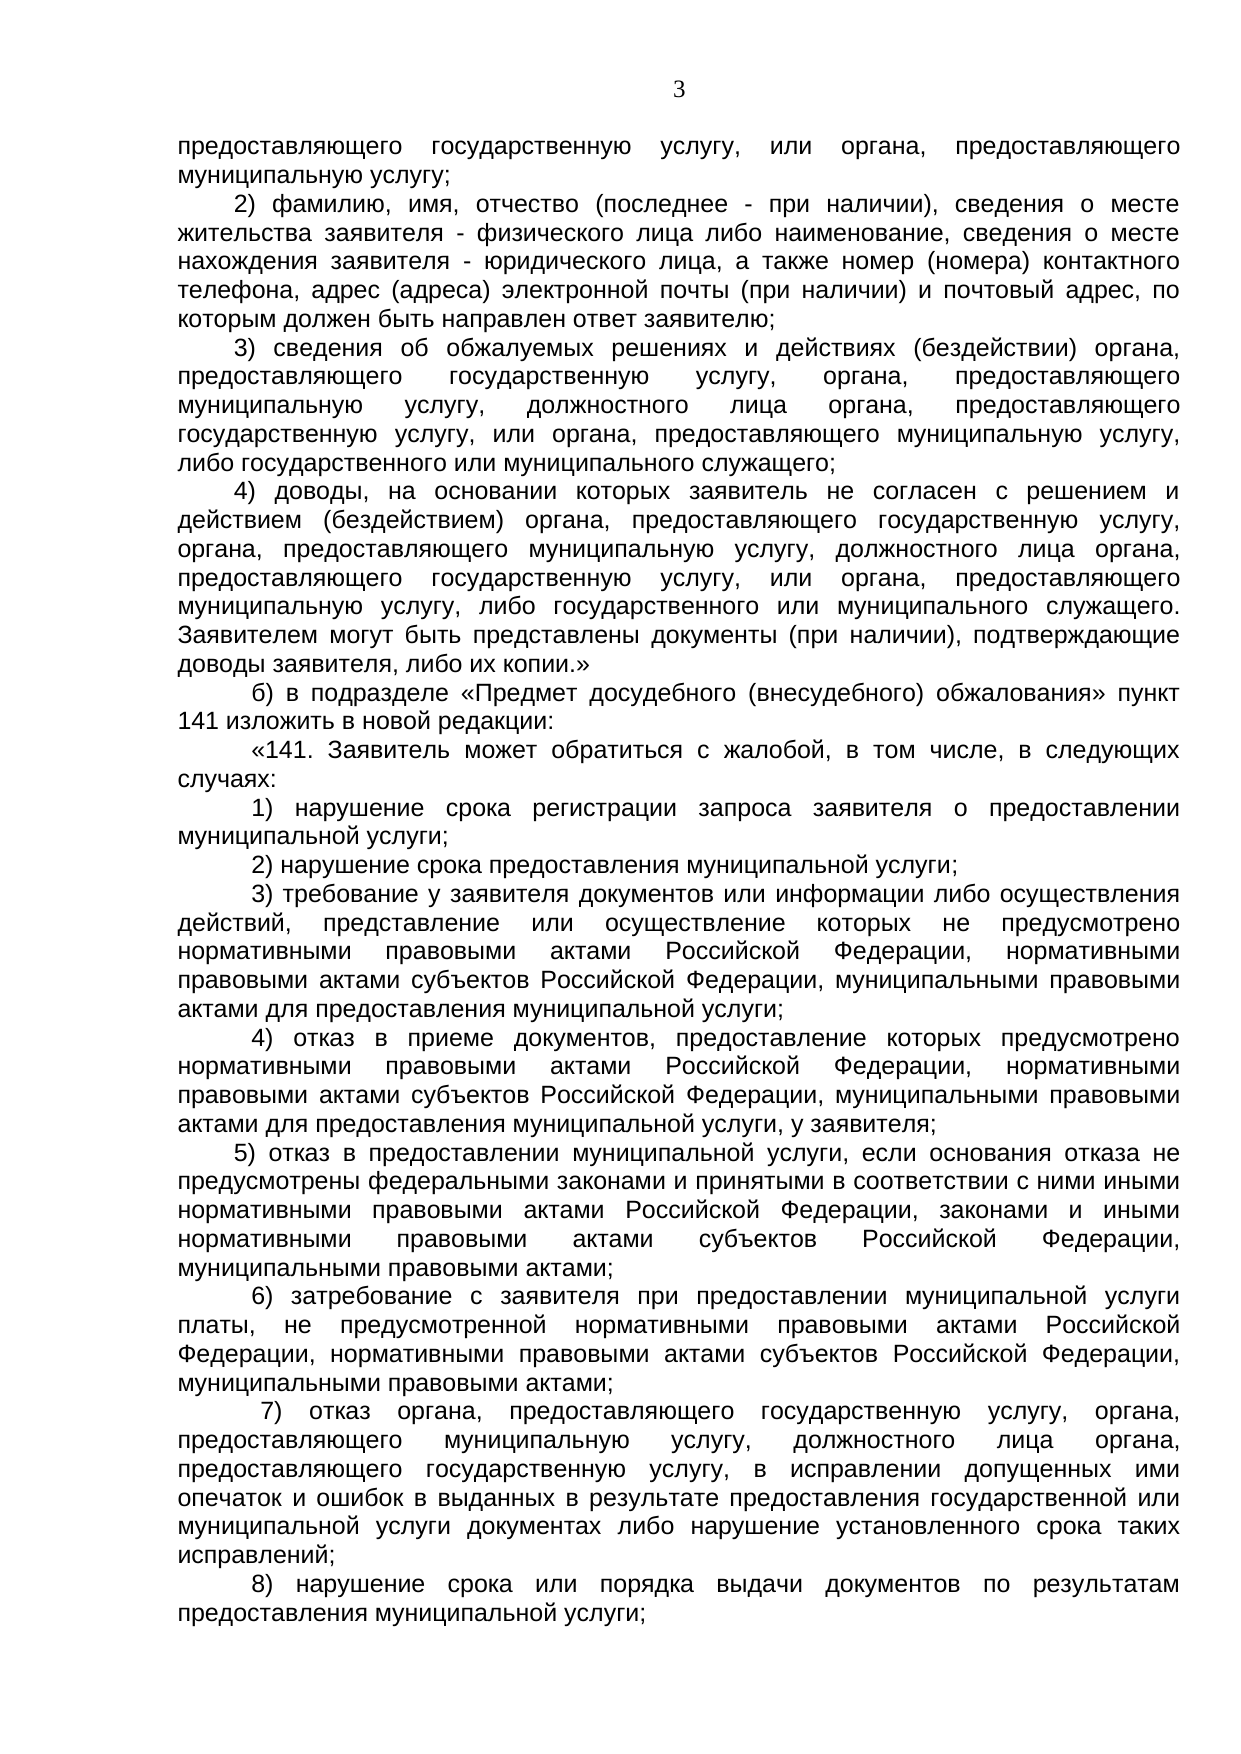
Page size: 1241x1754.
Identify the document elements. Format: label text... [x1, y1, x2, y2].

text 4) отказ в приеме документов, предоставление которых предусмотрено нормативными правовыми актами Российской Федерации, нормативными правовыми актами субъектов Российской Федерации, муниципальными правовыми актами для предоставления муниципальной услуги, у заявителя; [177, 1023, 1181, 1138]
text 2) фамилию, имя, отчество (последнее - при наличии), сведения о месте жительства заявителя - физического лица либо наименование, сведения о месте нахождения заявителя - юридического лица, а также номер (номера) контактного телефона, адрес (адреса) электронной почты (при наличии) и почтовый адрес, по которым должен быть направлен ответ заявителю; [177, 189, 1181, 333]
text 3) сведения об обжалуемых решениях и действиях (бездействии) органа, предоставляющего государственную услугу, органа, предоставляющего муниципальную услугу, должностного лица органа, предоставляющего государственную услугу, или органа, предоставляющего муниципальную услугу, либо государственного или муниципального служащего; [177, 333, 1181, 476]
text б) в подразделе «Предмет досудебного (внесудебного) обжалования» пункт 141 изложить в новой редакции: [177, 678, 1181, 735]
text 4) доводы, на основании которых заявитель не согласен с решением и действием (бездействием) органа, предоставляющего государственную услугу, органа, предоставляющего муниципальную услугу, должностного лица органа, предоставляющего государственную услугу, или органа, предоставляющего муниципальную услугу, либо государственного или муниципального служащего. Заявителем могут быть представлены документы (при наличии), подтверждающие доводы заявителя, либо их копии.» [177, 476, 1181, 678]
text «141. Заявитель может обратиться с жалобой, в том числе, в следующих случаях: [177, 735, 1181, 793]
text 3) требование у заявителя документов или информации либо осуществления действий, представление или осуществление которых не предусмотрено нормативными правовыми актами Российской Федерации, нормативными правовыми актами субъектов Российской Федерации, муниципальными правовыми актами для предоставления муниципальной услуги; [177, 879, 1181, 1023]
text 5) отказ в предоставлении муниципальной услуги, если основания отказа не предусмотрены федеральными законами и принятыми в соответствии с ними иными нормативными правовыми актами Российской Федерации, законами и иными нормативными правовыми актами субъектов Российской Федерации, муниципальными правовыми актами; [177, 1138, 1181, 1281]
text 8) нарушение срока или порядка выдачи документов по результатам предоставления муниципальной услуги; [177, 1569, 1181, 1626]
text 6) затребование с заявителя при предоставлении муниципальной услуги платы, не предусмотренной нормативными правовыми актами Российской Федерации, нормативными правовыми актами субъектов Российской Федерации, муниципальными правовыми актами; [177, 1281, 1181, 1396]
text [177, 131, 1181, 189]
text 1) нарушение срока регистрации запроса заявителя о предоставлении муниципальной услуги; [177, 793, 1181, 850]
text 7) отказ органа, предоставляющего государственную услугу, органа, предоставляющего муниципальную услугу, должностного лица органа, предоставляющего государственную услугу, в исправлении допущенных ими опечаток и ошибок в выданных в результате предоставления государственной или муниципальной услуги документах либо нарушение установленного срока таких исправлений; [177, 1396, 1181, 1569]
text 2) нарушение срока предоставления муниципальной услуги; [177, 850, 1181, 879]
